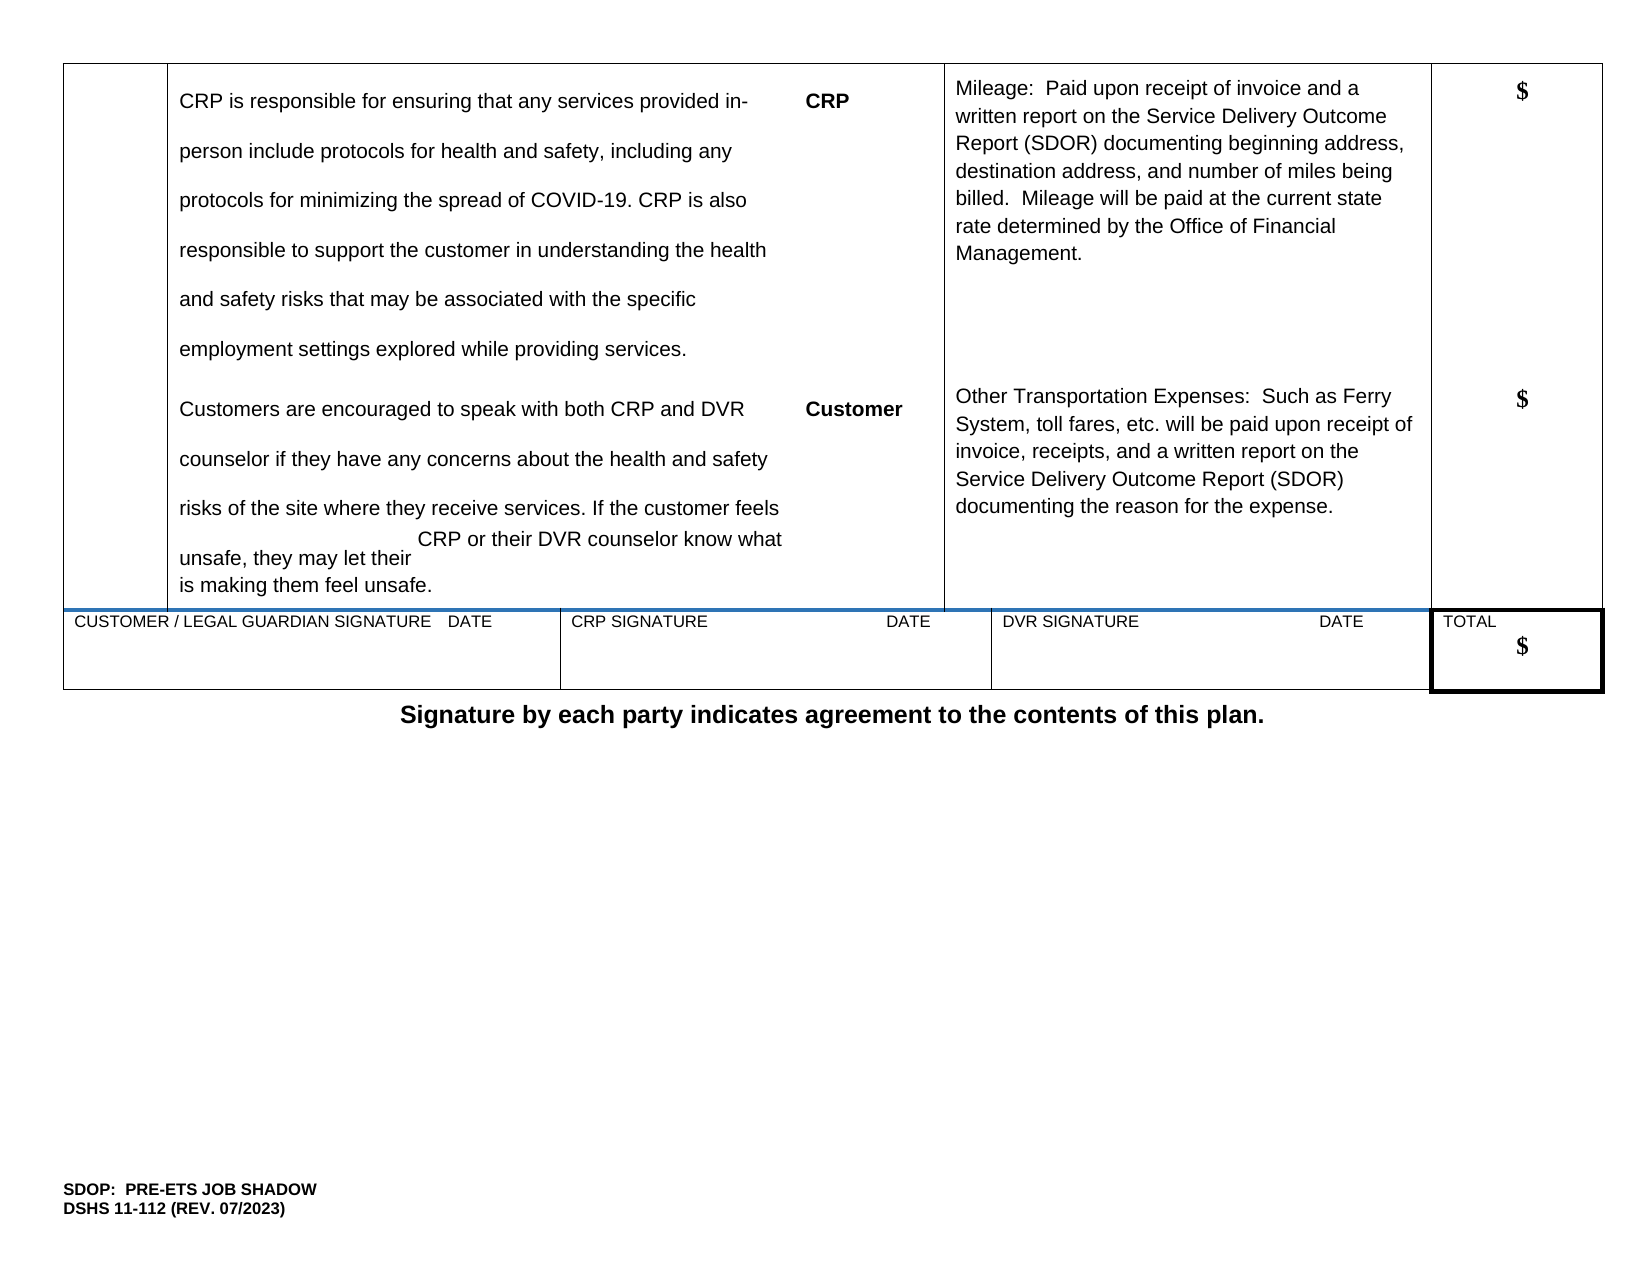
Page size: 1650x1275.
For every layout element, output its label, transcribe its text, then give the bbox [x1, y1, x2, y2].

table_cell [64, 371, 167, 607]
table_cell Signature by each party indicates agreement to the contents of this plan. [63, 690, 1602, 735]
table_header $ [1432, 64, 1602, 371]
table_cell CRP SIGNATURE DATE [561, 612, 991, 689]
table_header Mileage: Paid upon receipt of invoice and a written report on the Service Delivery Outcome Report (SDOR) documenting beginning address, destination address, and number of miles being billed. Mileage will be paid at the current state rate determined by the Office of Financial Management. [945, 64, 1431, 371]
table_cell CUSTOMER / LEGAL GUARDIAN SIGNATURE DATE [64, 612, 560, 689]
table_cell Customers are encouraged to speak with both CRP and DVR counselor if they have any concerns about the health and safety risks of the site where they receive services. If the customer feels unsafe, they may let their CRP or their DVR counselor know what is making them feel unsafe. [168, 371, 794, 607]
table_cell TOTAL $ [1434, 612, 1600, 689]
table_cell DVR SIGNATURE DATE [992, 612, 1429, 689]
table_cell Customer [794, 371, 944, 607]
table_header CRP [794, 64, 944, 371]
table_header [64, 64, 167, 371]
table_cell $ [1432, 371, 1602, 607]
table_header CRP is responsible for ensuring that any services provided in-person include protocols for health and safety, including any protocols for minimizing the spread of COVID-19. CRP is also responsible to support the customer in understanding the health and safety risks that may be associated with the specific employment settings explored while providing services. [168, 64, 794, 371]
table_cell Other Transportation Expenses: Such as Ferry System, toll fares, etc. will be paid upon receipt of invoice, receipts, and a written report on the Service Delivery Outcome Report (SDOR) documenting the reason for the expense. [945, 371, 1431, 607]
